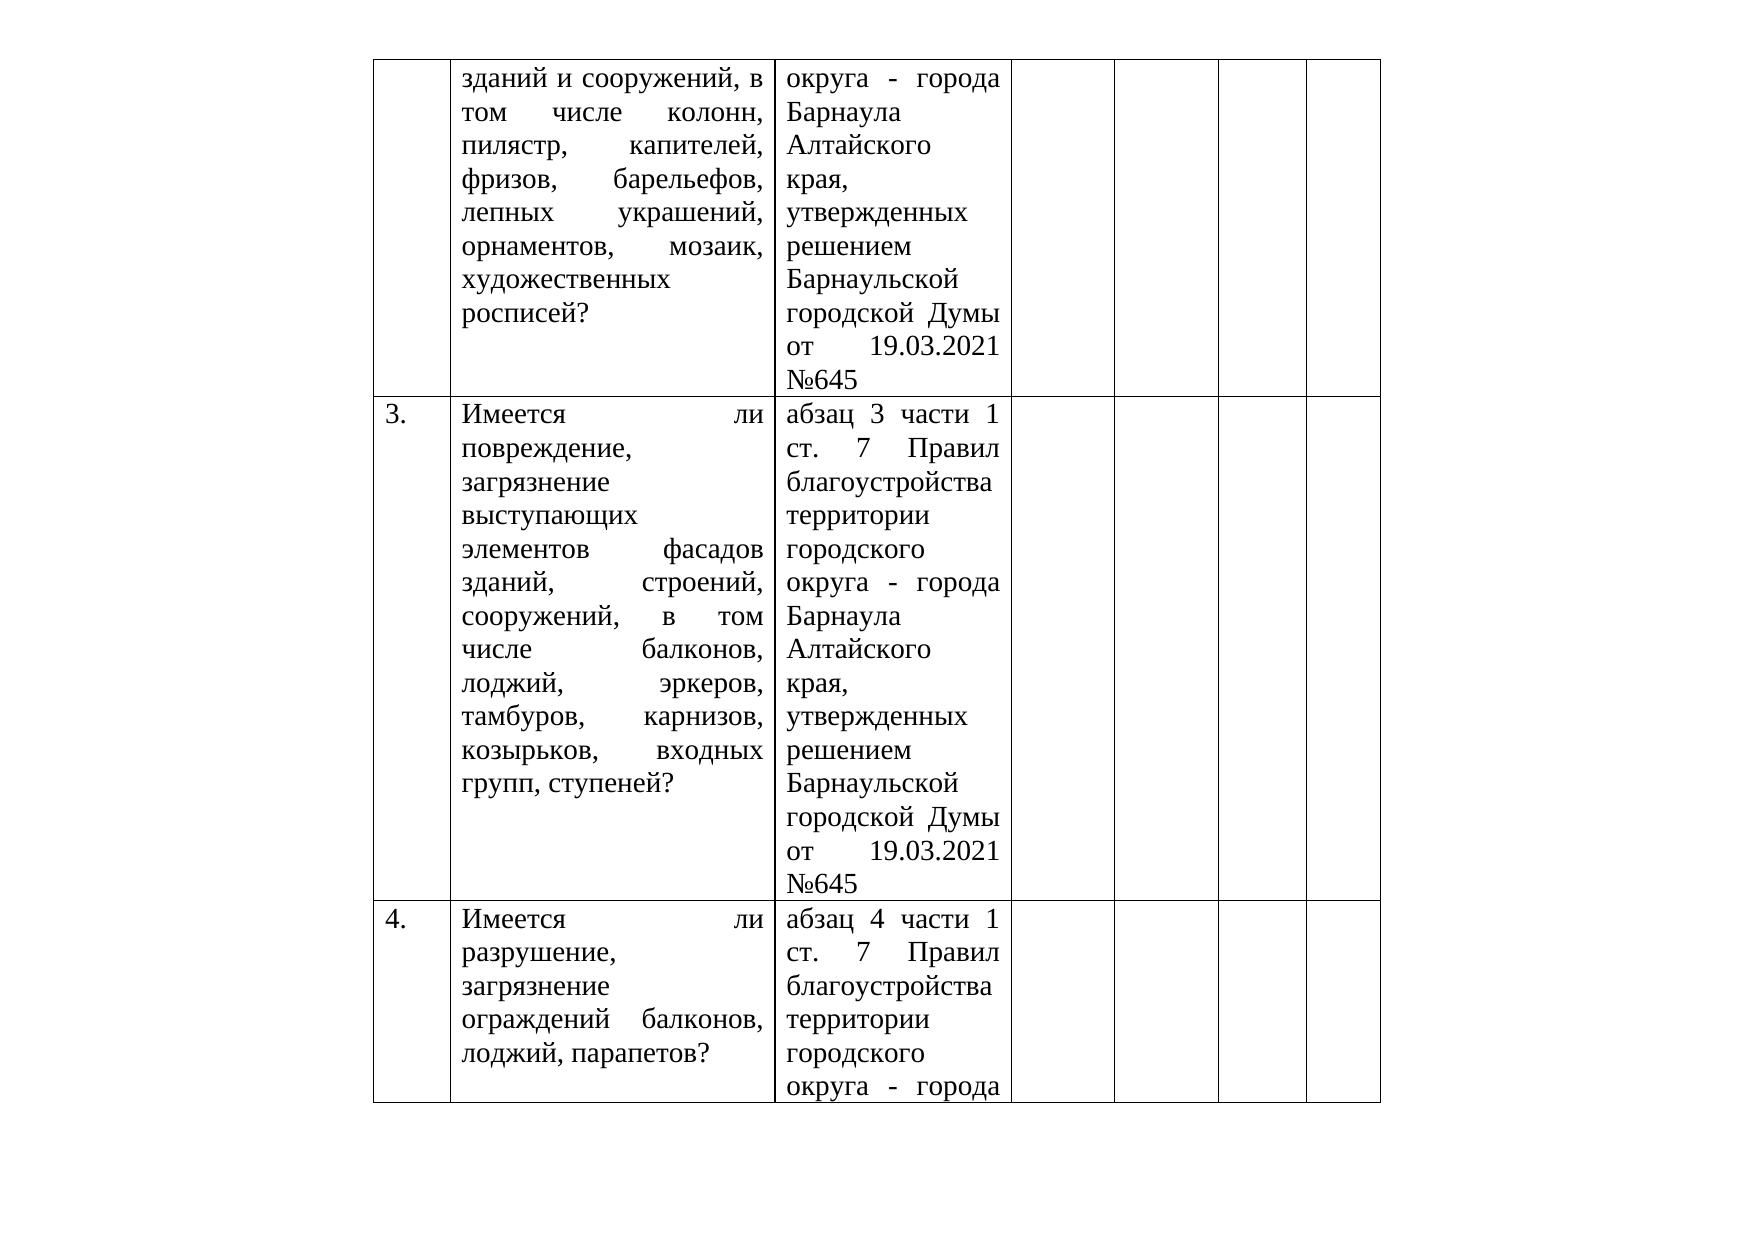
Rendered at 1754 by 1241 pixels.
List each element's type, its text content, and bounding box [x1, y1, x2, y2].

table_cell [451, 60, 774, 396]
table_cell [776, 60, 1011, 396]
table_cell [1219, 397, 1306, 900]
table_cell [1115, 397, 1218, 900]
table_cell [1219, 60, 1306, 396]
table_cell 4. [374, 901, 450, 1102]
table_cell [1012, 397, 1114, 900]
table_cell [451, 901, 774, 1102]
table_cell [1307, 901, 1380, 1102]
table_cell [1219, 901, 1306, 1102]
table_cell [1012, 60, 1114, 396]
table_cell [776, 901, 1011, 1102]
table_cell абзац 3 части 1 ст. 7 Правил благоустройства территории городского округа - города Барнаула Алтайского края, утвержденных решением Барнаульской городской Думы от 19.03.2021 №645 [776, 397, 1011, 900]
table_cell [1115, 901, 1218, 1102]
table_cell [1307, 397, 1380, 900]
table_cell 2. [374, 60, 450, 396]
table_cell Имеется ли повреждение, загрязнение выступающих элементов фасадов зданий, строений, сооружений, в том числе балконов, лоджий, эркеров, тамбуров, карнизов, козырьков, входных групп, ступеней? [451, 397, 774, 900]
table_cell [1115, 60, 1218, 396]
table_cell 3. [374, 397, 450, 900]
table_cell [1307, 60, 1380, 396]
table_cell [1012, 901, 1114, 1102]
